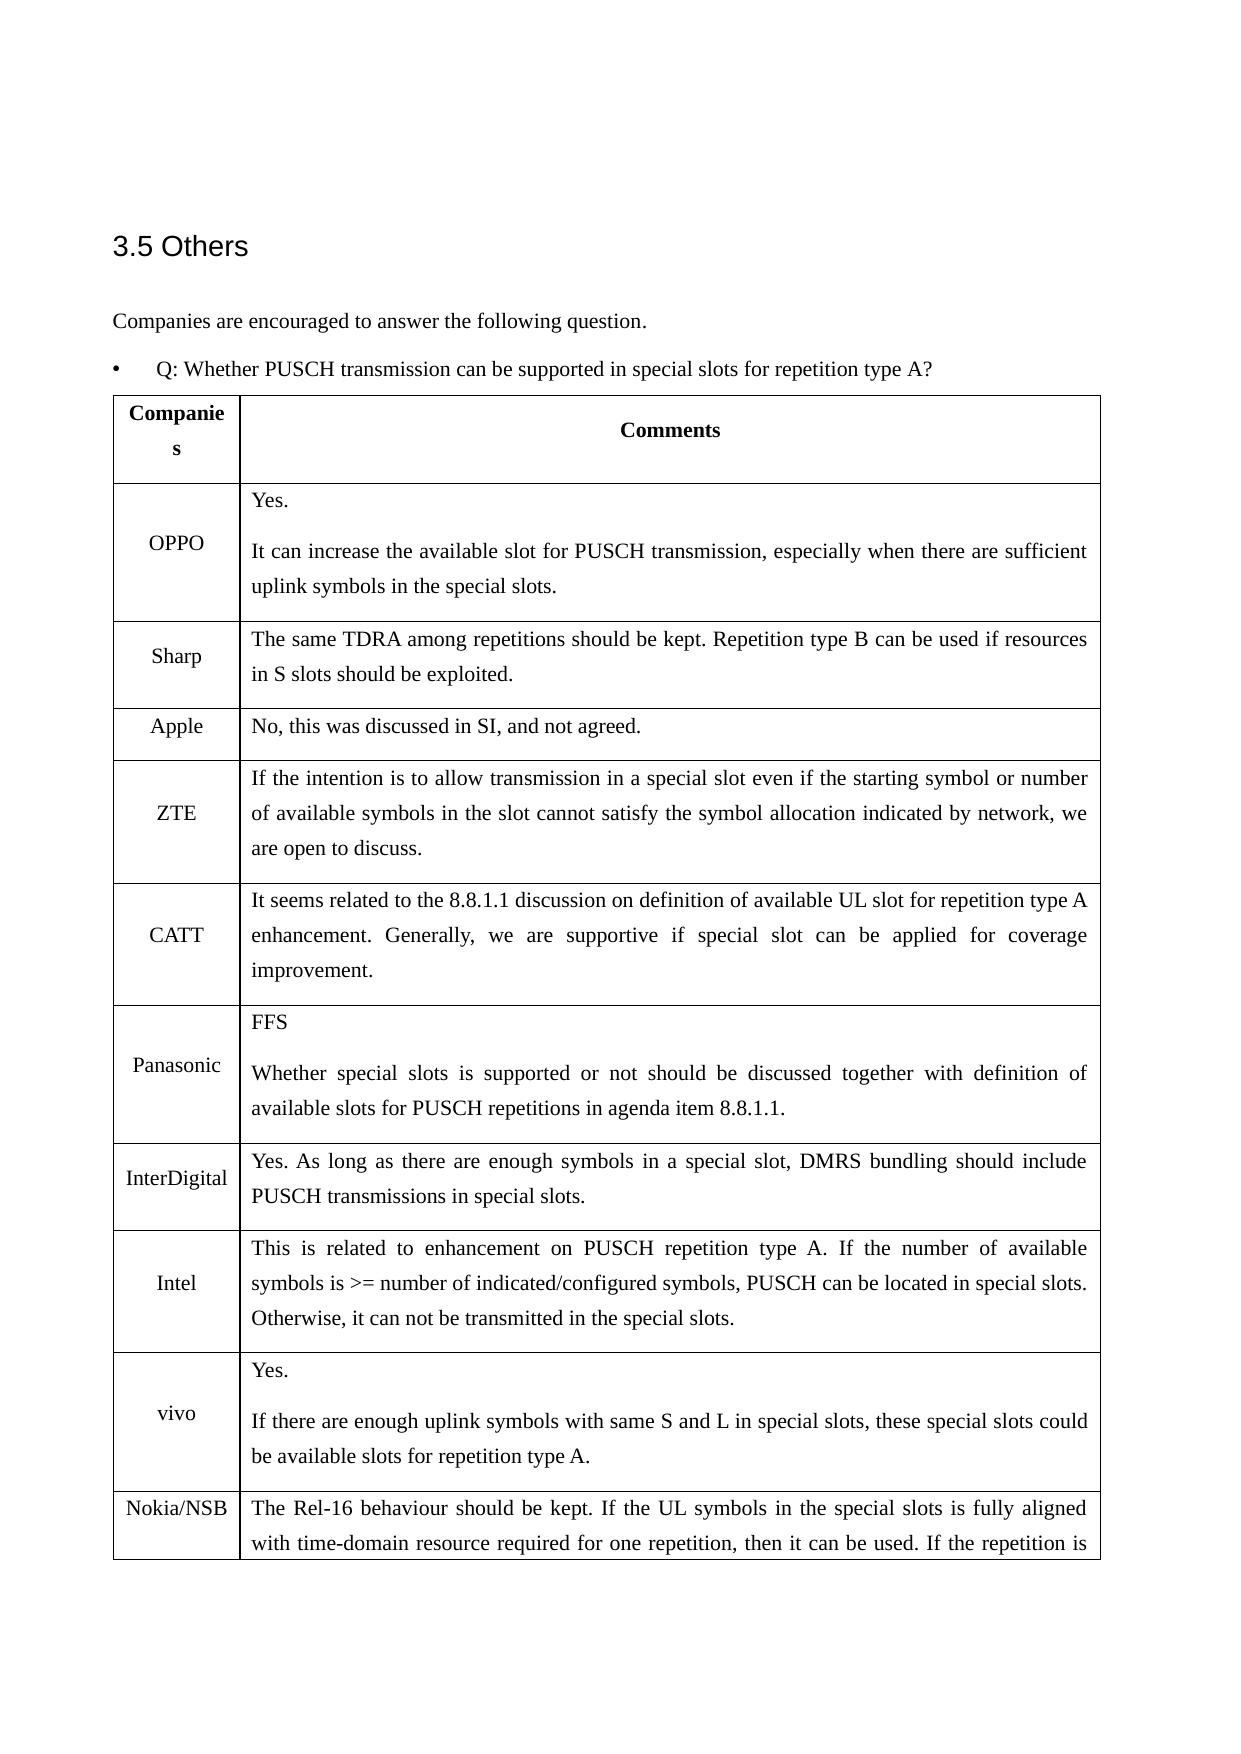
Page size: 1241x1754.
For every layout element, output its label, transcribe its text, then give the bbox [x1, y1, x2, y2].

table_cell Yes. As long as there are enough symbols in a special slot, DMRS bundling should include PUSCH transmissions in special slots. [241, 1144, 1100, 1230]
table_cell This is related to enhancement on PUSCH repetition type A. If the number of available symbols is >= number of indicated/configured symbols, PUSCH can be located in special slots. Otherwise, it can not be transmitted in the special slots. [241, 1231, 1100, 1352]
table_header Comments [241, 396, 1100, 482]
table_cell Apple [114, 709, 239, 760]
table_cell Yes. If there are enough uplink symbols with same S and L in special slots, these special slots could be available slots for repetition type A. [241, 1353, 1100, 1491]
table_cell No, this was discussed in SI, and not agreed. [241, 709, 1100, 760]
table_cell The same TDRA among repetitions should be kept. Repetition type B can be used if resources in S slots should be exploited. [241, 622, 1100, 708]
table_cell It seems related to the 8.8.1.1 discussion on definition of available UL slot for repetition type A enhancement. Generally, we are supportive if special slot can be applied for coverage improvement. [241, 884, 1100, 1004]
table_cell If the intention is to allow transmission in a special slot even if the starting symbol or number of available symbols in the slot cannot satisfy the symbol allocation indicated by network, we are open to discuss. [241, 761, 1100, 882]
table_cell OPPO [114, 484, 239, 621]
list Q: Whether PUSCH transmission can be supported in special slots for repetition type A? [112, 356, 1128, 381]
table_cell InterDigital [114, 1144, 239, 1230]
table_cell Nokia/NSB [114, 1492, 239, 1559]
table_cell FFS Whether special slots is supported or not should be discussed together with definition of available slots for PUSCH repetitions in agenda item 8.8.1.1. [241, 1006, 1100, 1143]
text Companies are encouraged to answer the following question. [112, 304, 1128, 337]
table_cell Sharp [114, 622, 239, 708]
table_cell Yes. It can increase the available slot for PUSCH transmission, especially when there are sufficient uplink symbols in the special slots. [241, 484, 1100, 621]
table_cell Panasonic [114, 1006, 239, 1143]
table_cell ZTE [114, 761, 239, 882]
table_cell vivo [114, 1353, 239, 1491]
table_header Companies [114, 396, 239, 482]
subtitle 3.5 Others [112, 213, 1128, 278]
table_cell CATT [114, 884, 239, 1004]
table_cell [241, 1492, 1100, 1559]
table_cell Intel [114, 1231, 239, 1352]
